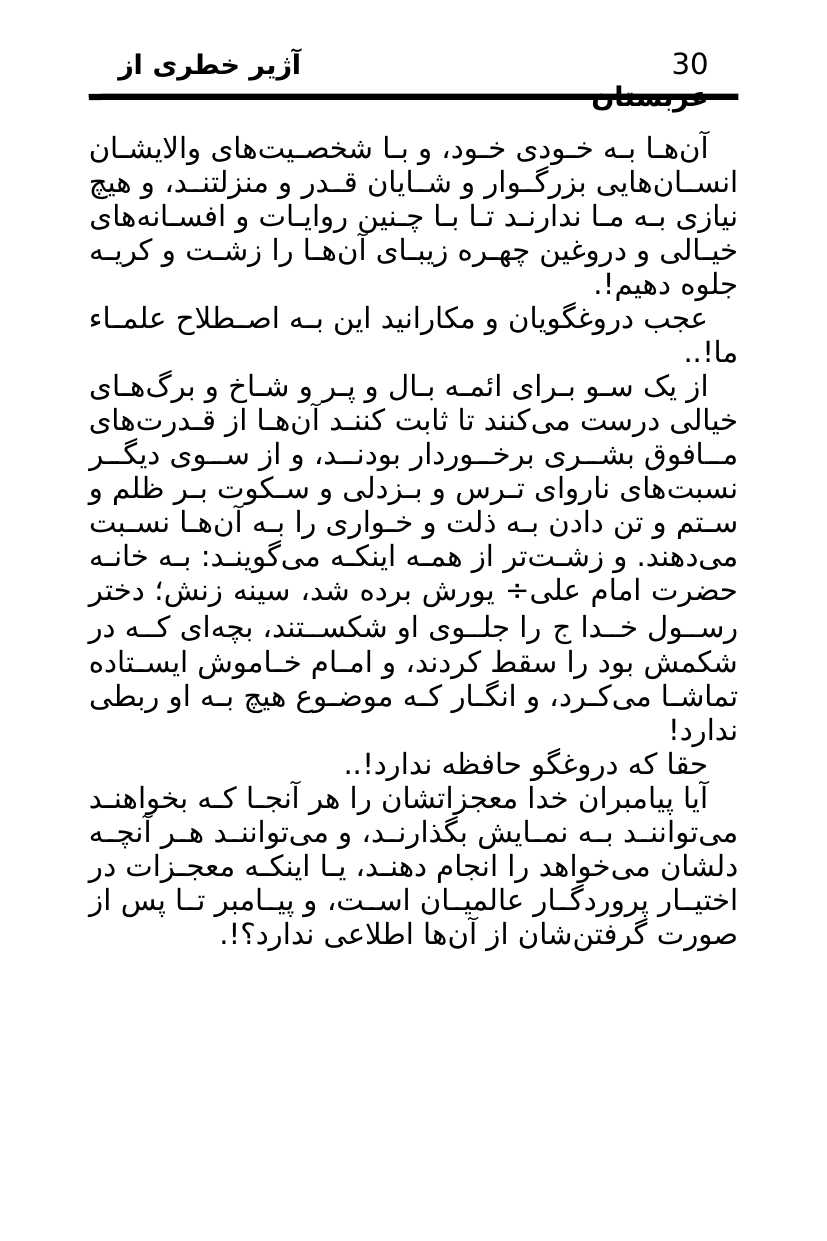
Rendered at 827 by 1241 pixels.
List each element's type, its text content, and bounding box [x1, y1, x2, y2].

text آیا پیامبران خدا معجزاتشان را هر آنجا که بخواهند می‌توانند به نمایش بگذارند، و می‌توانند هر آنچه دلشان می‌خواهد را انجام دهند، یا اینکه معجزات در اختیار پروردگار عالمیان است، و پیامبر تا پس از صورت گرفتن‌شان از آن‌ها اطلاعی ندارد؟!. [89, 782, 738, 951]
text عجب دروغگویان و مکارانید این به اصطلاح علماء ما!.. [89, 301, 738, 369]
text آن‌ها به خودی خود، و با شخصیت‌های والایشان انسان‌هایی بزرگوار و شایان قدر و منزلتند، و هیچ نیازی به ما ندارند تا با چنین روایات و افسانه‌های خیالی و دروغین چهره زیبای آن‌ها را زشت و کریه جلوه دهیم!. [89, 132, 738, 301]
text از یک سو برای ائمه بال و پر و شاخ و برگ‌های خیالی درست می‌کنند تا ثابت کنند آن‌ها از قدرت‌های مافوق بشری برخوردار بودند، و از سوی دیگر نسبت‌های ناروای ترس و بزدلی و سکوت بر ظلم و ستم و تن دادن به ذلت و خواری را به آن‌ها نسبت می‌دهند. و زشت‌تر از همه اینکه می‌گویند: به خانه حضرت امام علی÷ یورش برده شد، سینه زنش؛ دختر رسول خدا ج را جلوی او شکستند، بچه‌ای که در شکمش بود را سقط کردند، و امام خاموش ایستاده تماشا می‌کرد، و انگار که موضوع هیچ به او ربطی ندارد! [89, 369, 738, 748]
text حقا که دروغگو حافظه ندارد!.. [89, 748, 738, 782]
